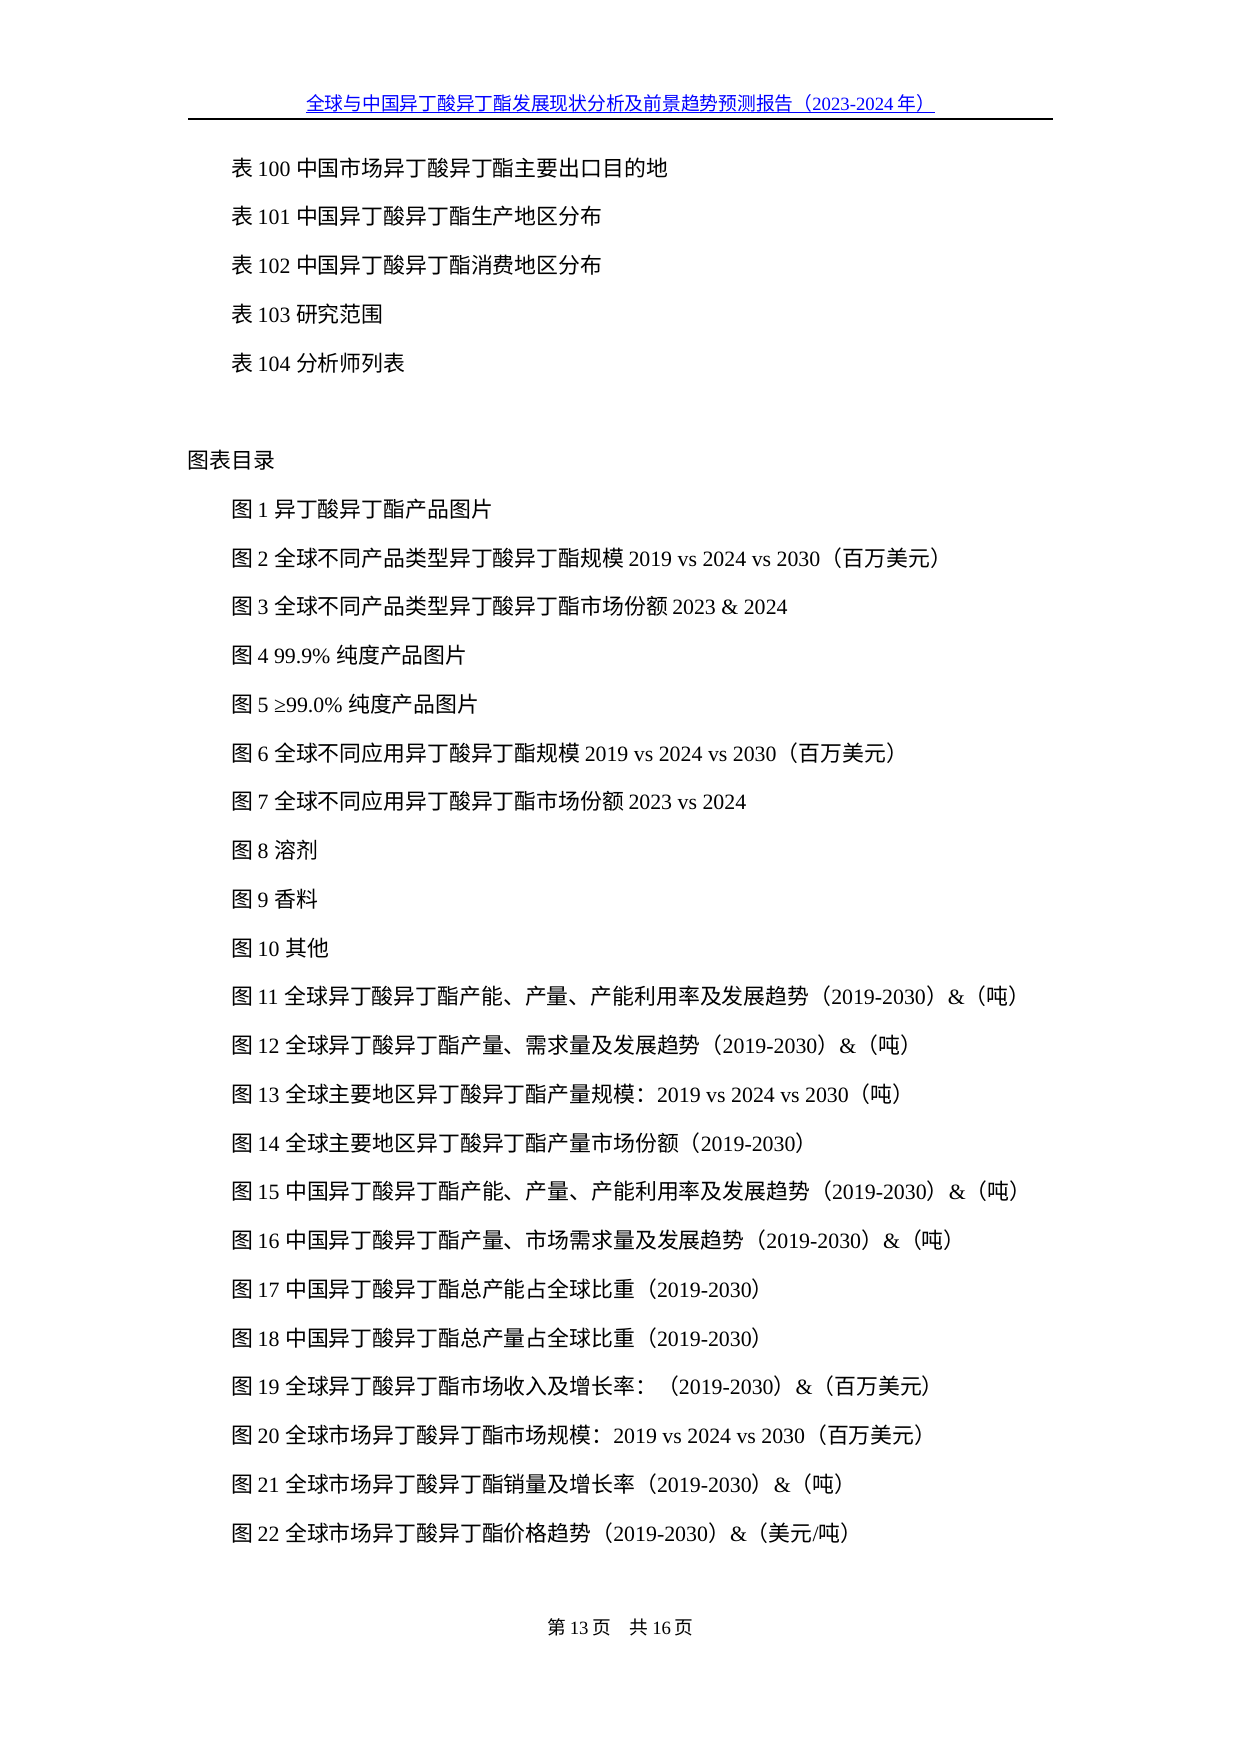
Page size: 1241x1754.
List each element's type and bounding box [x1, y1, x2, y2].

text [187, 150, 1053, 1548]
